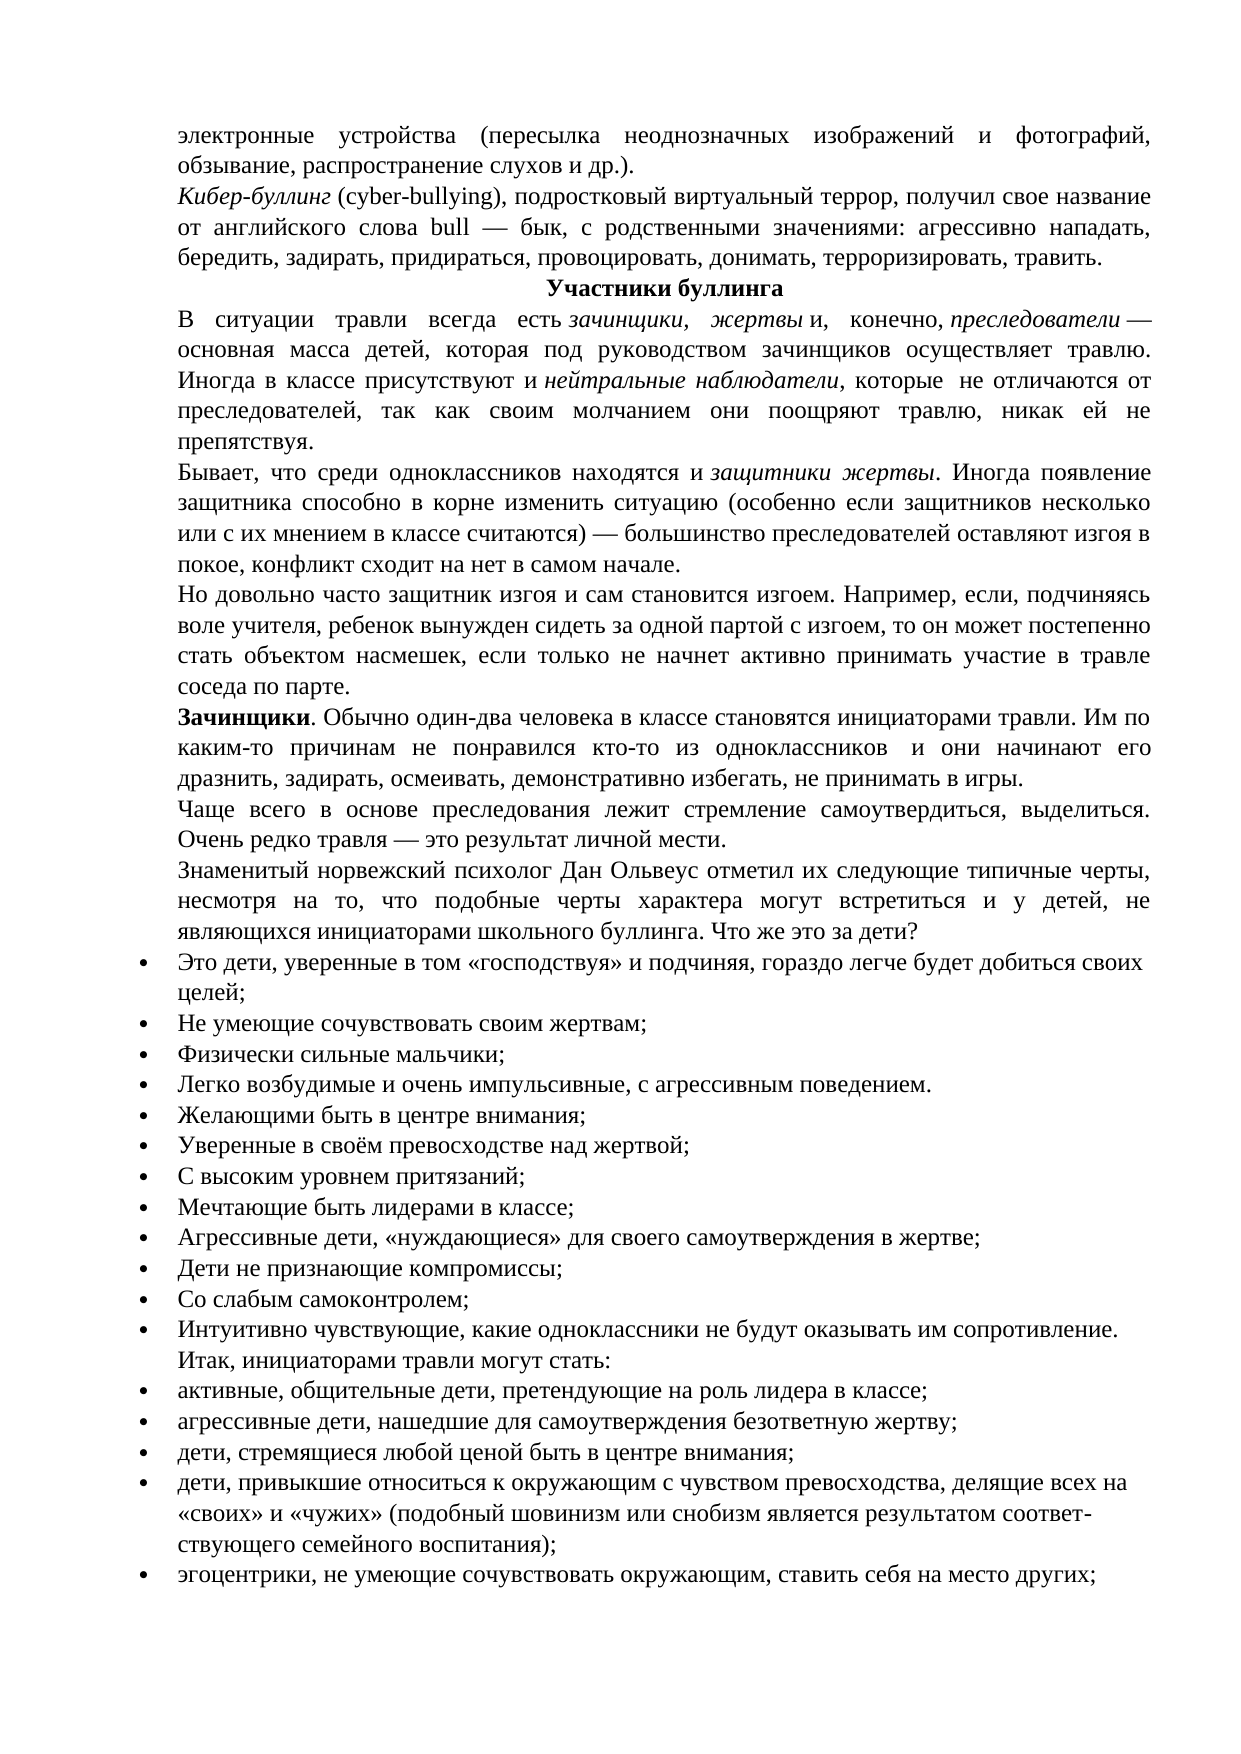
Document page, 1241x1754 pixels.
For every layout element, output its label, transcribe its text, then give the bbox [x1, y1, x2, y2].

list Это дети, уверенные в том «господствуя» и подчиняя, гораздо легче будет добиться своих целей; [140, 945, 1152, 1006]
text Бывает, что среди одноклассников находятся и защитники жертвы. Иногда появление защитника способно в корне изменить ситуацию (особенно если защитников несколько или с их мнением в классе считаются) — большинство преследователей оставляют изгоя в покое, конфликт сходит на нет в самом начале. [177, 455, 1152, 577]
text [177, 118, 1152, 179]
list Физически сильные мальчики; [140, 1037, 1152, 1067]
list дети, стремящиеся любой ценой быть в центре внимания; [140, 1435, 1152, 1466]
list Агрессивные дети, «нуждающиеся» для своего самоутверждения в жертве; [140, 1221, 1152, 1251]
list Желающими быть в центре внимания; [140, 1098, 1152, 1129]
text Кибер-буллинг (cyber-bullying), подростковый виртуальный террор, получил свое название от английского слова bull — бык, с родственными значениями: агрессивно нападать, бередить, задирать, придираться, провоцировать, донимать, терроризировать, травить. [177, 179, 1152, 271]
list Легко возбудимые и очень импульсивные, с агрессивным поведением. [140, 1067, 1152, 1098]
list активные, общительные дети, претендующие на роль лидера в классе; [140, 1374, 1152, 1404]
list Со слабым самоконтролем; [140, 1282, 1152, 1312]
text Итак, инициаторами травли могут стать: [177, 1343, 1152, 1374]
list Мечтающие быть лидерами в классе; [140, 1190, 1152, 1221]
list Уверенные в своём превосходстве над жертвой; [140, 1129, 1152, 1159]
text В ситуации травли всегда есть зачинщики, жертвы и, конечно, преследователи — основная масса детей, которая под руководством зачинщиков осуществляет травлю. Иногда в классе присутствуют и нейтральные наблюдатели, которые не отличаются от преследователей, так как своим молчанием они поощряют травлю, никак ей не препятствуя. [177, 302, 1152, 455]
list агрессивные дети, нашедшие для самоутверждения безответную жертву; [140, 1404, 1152, 1435]
text Но довольно часто защитник изгоя и сам становится изгоем. Например, если, подчиняясь воле учителя, ребенок вынужден сидеть за одной партой с изгоем, то он может постепенно стать объектом насмешек, если только не начнет активно принимать участие в травле соседа по парте. [177, 577, 1152, 700]
list эгоцентрики, не умеющие сочувствовать окружающим, ставить себя на место других; [140, 1557, 1152, 1588]
text Участники буллинга [177, 271, 1152, 302]
list Интуитивно чувствующие, какие одноклассники не будут оказывать им сопротивление. [140, 1312, 1152, 1343]
list С высоким уровнем притязаний; [140, 1159, 1152, 1190]
text Чаще всего в основе преследования лежит стремление самоутвердиться, выделиться. Очень редко травля — это результат личной мести. [177, 792, 1152, 853]
list дети, привыкшие относиться к окружающим с чувством превосходства, делящие всех на «своих» и «чужих» (подобный шовинизм или снобизм является результатом соответствующего семейного воспитания); [140, 1466, 1152, 1557]
list Не умеющие сочувствовать своим жертвам; [140, 1006, 1152, 1037]
list Дети не признающие компромиссы; [140, 1251, 1152, 1282]
text Зачинщики. Обычно один-два человека в классе становятся инициаторами травли. Им по каким-то причинам не понравился кто-то из одноклассников и они начинают его дразнить, задирать, осмеивать, демонстративно избегать, не принимать в игры. [177, 700, 1152, 792]
text Знаменитый норвежский психолог Дан Ольвеус отметил их следующие типичные черты, несмотря на то, что подобные черты характера могут встретиться и у детей, не являющихся инициаторами школьного буллинга. Что же это за дети? [177, 853, 1152, 945]
